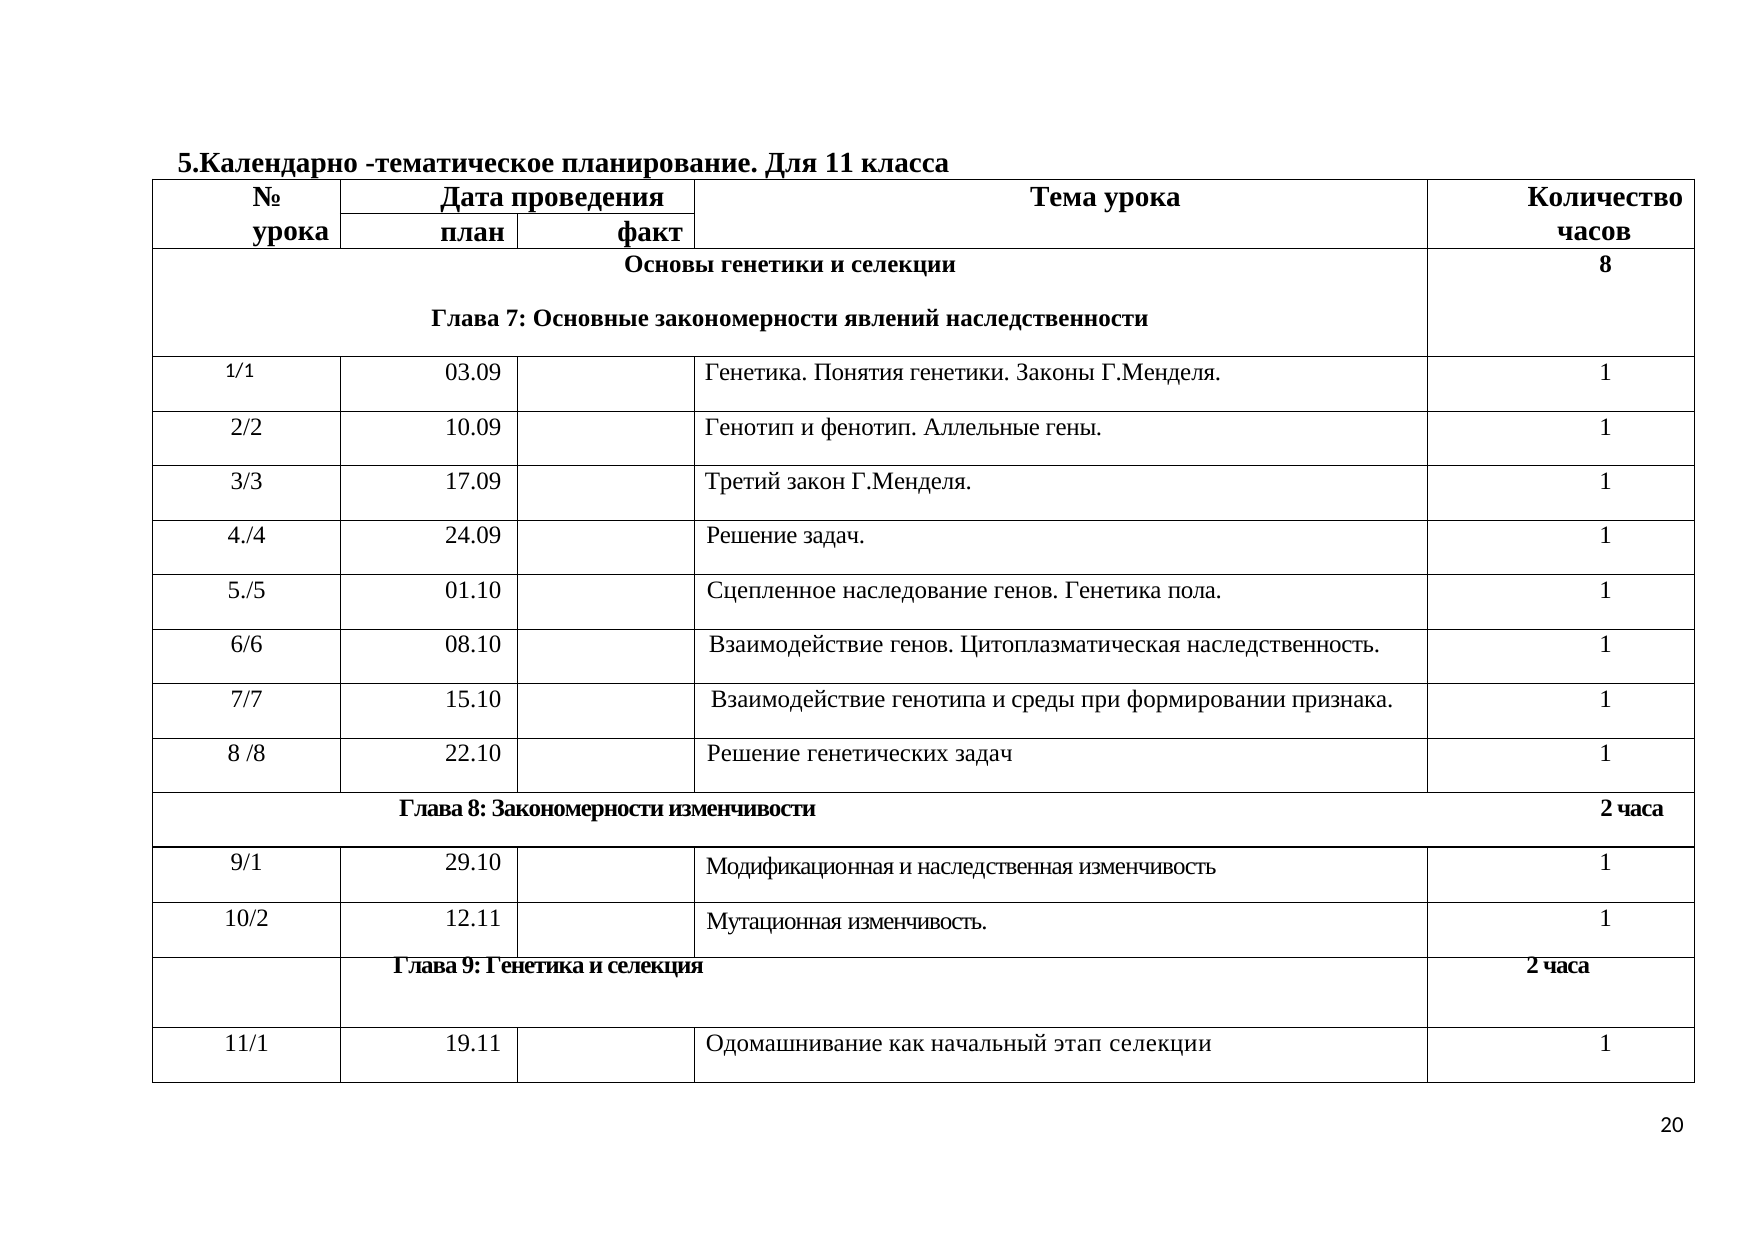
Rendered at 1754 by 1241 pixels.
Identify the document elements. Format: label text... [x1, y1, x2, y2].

table_cell [518, 466, 694, 519]
table_cell 1 [1428, 684, 1694, 737]
table_cell Модификационная и наследственная изменчивость [695, 848, 1427, 902]
table_cell 15.10 [341, 684, 517, 737]
table_cell 2/2 [153, 412, 340, 465]
table_cell 8 [1428, 249, 1694, 356]
table_cell 08.10 [341, 630, 517, 683]
table_cell 4./4 [153, 521, 340, 574]
text 5.Календарно -тематическое планирование. Для 11 класса [177, 145, 1683, 178]
table_cell Взаимодействие генотипа и среды при формировании признака. [695, 684, 1427, 737]
table_cell [518, 903, 694, 957]
table_cell 03.09 [341, 357, 517, 411]
table_cell факт [518, 214, 694, 248]
table_header Дата проведения [341, 180, 694, 213]
table_cell Решение задач. [695, 521, 1427, 574]
table_cell [518, 1028, 694, 1082]
table_cell Генетика. Понятия генетики. Законы Г.Менделя. [695, 357, 1427, 411]
table_cell 1 [1428, 739, 1694, 792]
table_cell [518, 575, 694, 628]
table_cell [518, 684, 694, 737]
table_cell Взаимодействие генов. Цитоплазматическая наследственность. [695, 630, 1427, 683]
table_cell 6/6 [153, 630, 340, 683]
table_cell 1 [1428, 357, 1694, 411]
table_cell [518, 412, 694, 465]
table_cell 29.10 [341, 848, 517, 902]
table_cell Сцепленное наследование генов. Генетика пола. [695, 575, 1427, 628]
table_cell Глава 8: Закономерности изменчивости 2 часа [153, 793, 1694, 846]
table_cell 24.09 [341, 521, 517, 574]
table_cell [518, 357, 694, 411]
table_cell 1 [1428, 903, 1694, 957]
table_cell [518, 630, 694, 683]
table_cell план [341, 214, 517, 248]
table_cell 3/3 [153, 466, 340, 519]
table_cell 2 часа [1428, 958, 1694, 1027]
table_cell 8 /8 [153, 739, 340, 792]
table_cell [518, 521, 694, 574]
table_cell 10/2 [153, 903, 340, 957]
table_cell Одомашнивание как начальный этап селекции [695, 1028, 1427, 1082]
table_cell [518, 848, 694, 902]
table_cell 1 [1428, 848, 1694, 902]
table_cell 1/1 [153, 357, 340, 411]
table_cell [153, 958, 340, 1027]
table_cell Основы генетики и селекции Глава 7: Основные закономерности явлений наследственности [153, 249, 1427, 356]
table_cell 1 [1428, 630, 1694, 683]
table_cell 7/7 [153, 684, 340, 737]
table_cell 11/1 [153, 1028, 340, 1082]
table_cell 12.11 [341, 903, 517, 957]
table_cell 17.09 [341, 466, 517, 519]
table_cell 01.10 [341, 575, 517, 628]
table_cell Мутационная изменчивость. [695, 903, 1427, 957]
table_cell Глава 9: Генетика и селекция [341, 958, 1427, 1027]
table_cell 1 [1428, 1028, 1694, 1082]
table_cell 10.09 [341, 412, 517, 465]
table_header № урока [153, 180, 340, 248]
table_cell 1 [1428, 521, 1694, 574]
table_cell [518, 739, 694, 792]
table_cell 19.11 [341, 1028, 517, 1082]
table_cell 1 [1428, 575, 1694, 628]
table_cell Решение генетических задач [695, 739, 1427, 792]
table_cell 1 [1428, 466, 1694, 519]
table_header Тема урока [695, 180, 1427, 248]
table_cell 1 [1428, 412, 1694, 465]
table_cell 9/1 [153, 848, 340, 902]
table_cell Третий закон Г.Менделя. [695, 466, 1427, 519]
table_header Количество часов [1428, 180, 1694, 248]
table_cell Генотип и фенотип. Аллельные гены. [695, 412, 1427, 465]
table_cell 5./5 [153, 575, 340, 628]
table_cell 22.10 [341, 739, 517, 792]
